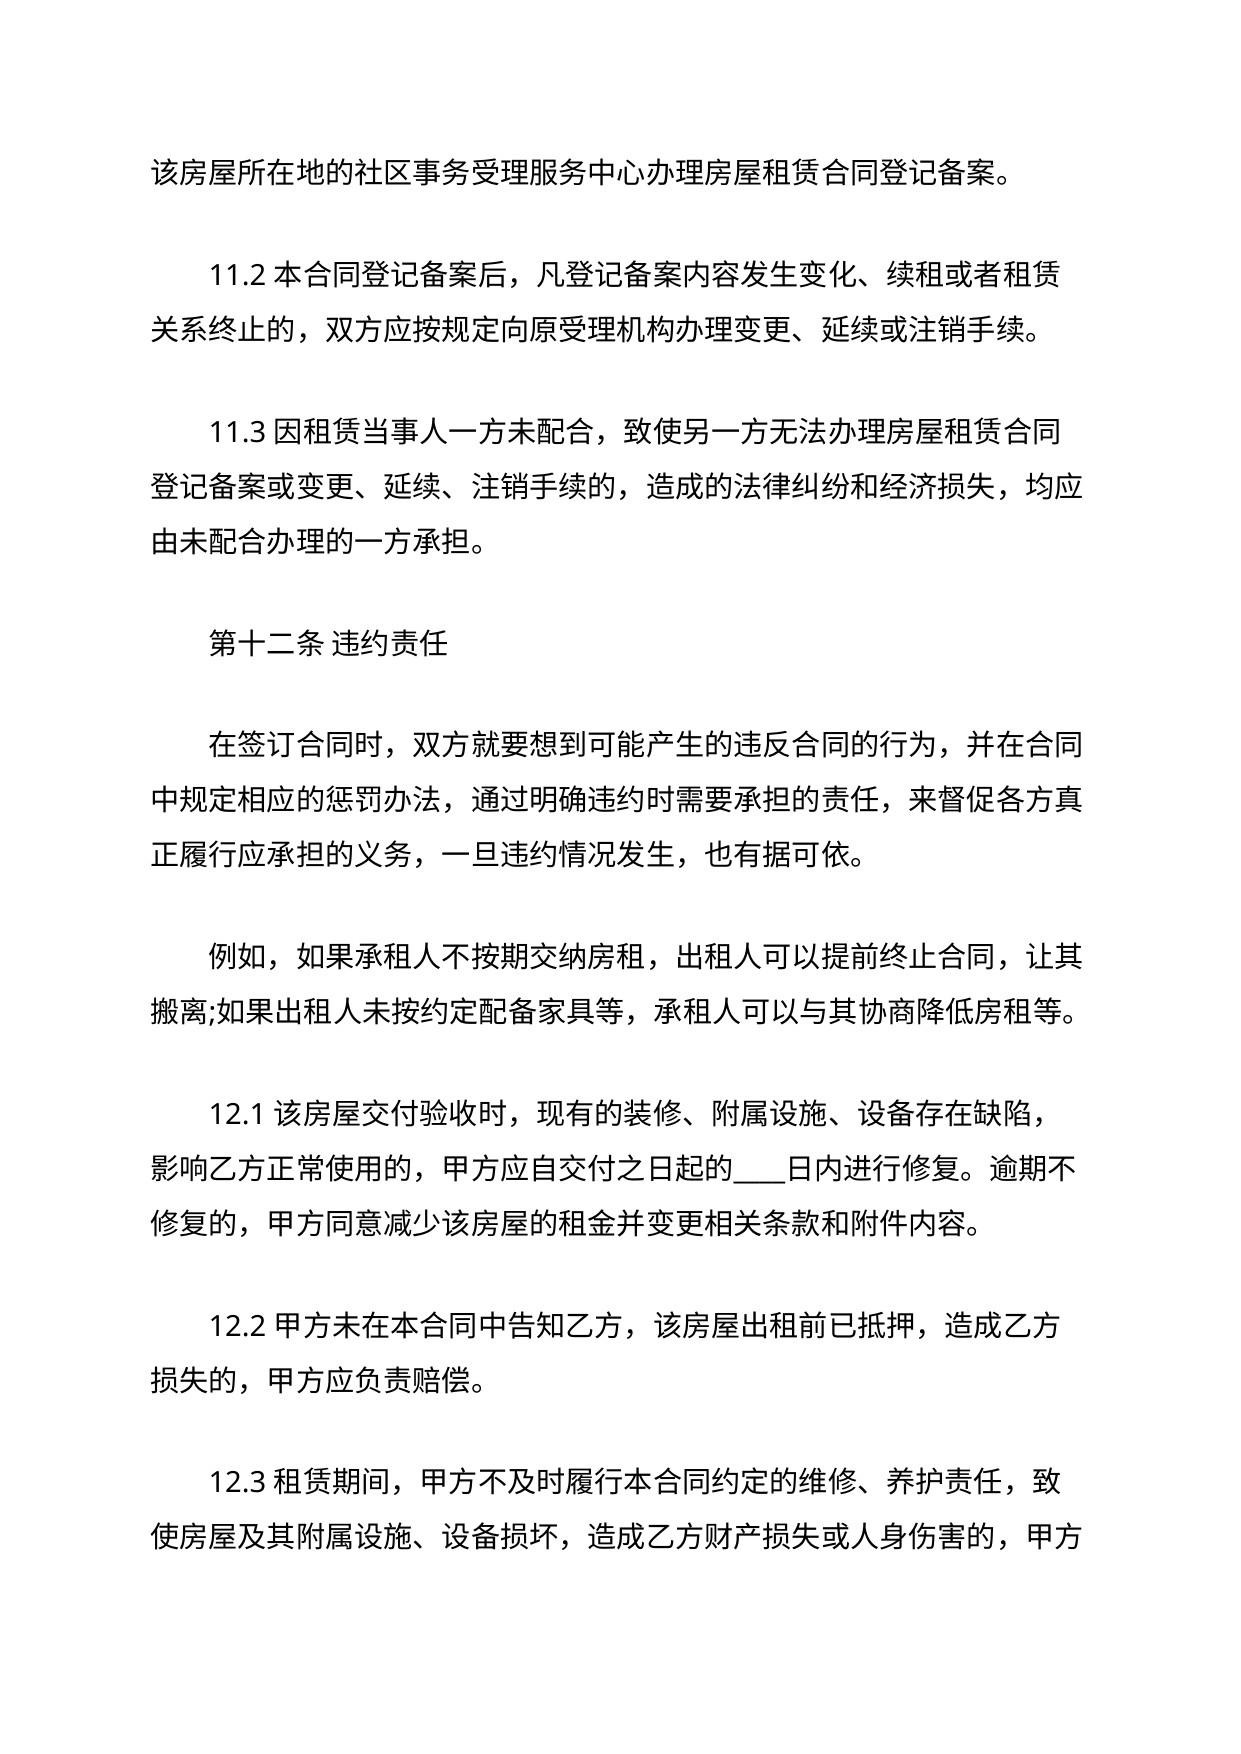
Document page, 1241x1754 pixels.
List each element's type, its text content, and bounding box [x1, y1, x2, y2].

text 11.2 本合同登记备案后，凡登记备案内容发生变化、续租或者租赁关系终止的，双方应按规定向原受理机构办理变更、延续或注销手续。 [150, 252, 1090, 349]
text 12.1 该房屋交付验收时，现有的装修、附属设施、设备存在缺陷，影响乙方正常使用的，甲方应自交付之日起的____日内进行修复。逾期不修复的，甲方同意减少该房屋的租金并变更相关条款和附件内容。 [150, 1090, 1090, 1243]
text 在签订合同时，双方就要想到可能产生的违反合同的行为，并在合同中规定相应的惩罚办法，通过明确违约时需要承担的责任，来督促各方真正履行应承担的义务，一旦违约情况发生，也有据可依。 [150, 722, 1090, 874]
text 例如，如果承租人不按期交纳房租，出租人可以提前终止合同，让其搬离;如果出租人未按约定配备家具等，承租人可以与其协商降低房租等。 [150, 933, 1090, 1031]
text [150, 150, 1090, 192]
text 12.2 甲方未在本合同中告知乙方，该房屋出租前已抵押，造成乙方损失的，甲方应负责赔偿。 [150, 1302, 1090, 1399]
text 11.3 因租赁当事人一方未配合，致使另一方无法办理房屋租赁合同登记备案或变更、延续、注销手续的，造成的法律纠纷和经济损失，均应由未配合办理的一方承担。 [150, 408, 1090, 561]
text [150, 1459, 1090, 1556]
text 第十二条 违约责任 [150, 620, 1090, 662]
